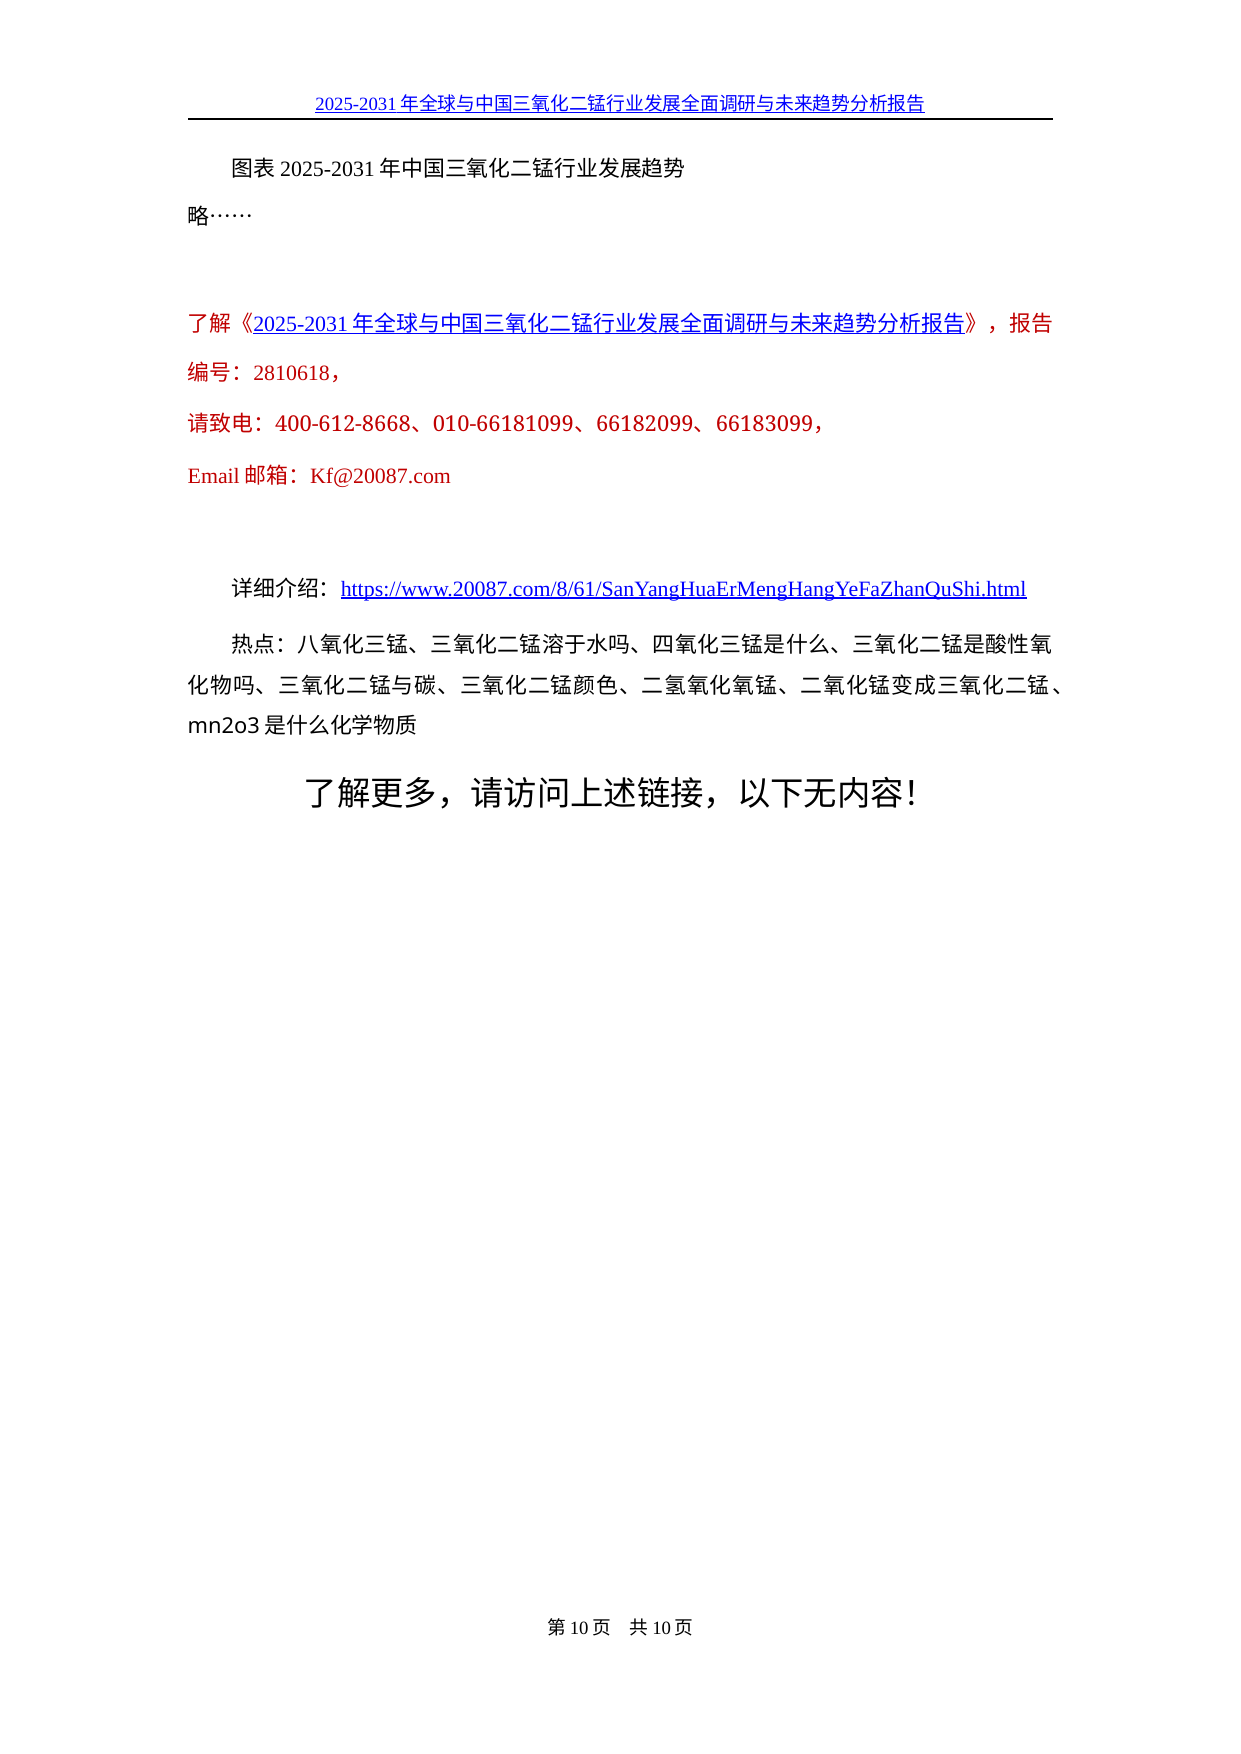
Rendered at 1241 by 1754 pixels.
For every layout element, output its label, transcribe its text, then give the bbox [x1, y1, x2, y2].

text 请致电：400-612-8668、010-66181099、66182099、66183099， [187, 406, 1053, 438]
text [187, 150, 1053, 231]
title 了解更多，请访问上述链接，以下无内容！ [187, 758, 1053, 823]
text Email邮箱：Kf@20087.com [187, 457, 1053, 490]
text 热点：八氧化三锰、三氧化二锰溶于水吗、四氧化三锰是什么、三氧化二锰是酸性氧化物吗、三氧化二锰与碳、三氧化二锰颜色、二氢氧化氧锰、二氧化锰变成三氧化二锰、mn2o3是什么化学物质 [187, 627, 1053, 741]
text 详细介绍：https://www.20087.com/8/61/SanYangHuaErMengHangYeFaZhanQuShi.html [187, 570, 1053, 603]
text 了解《2025-2031年全球与中国三氧化二锰行业发展全面调研与未来趋势分析报告》，报告编号：2810618， [187, 305, 1053, 387]
